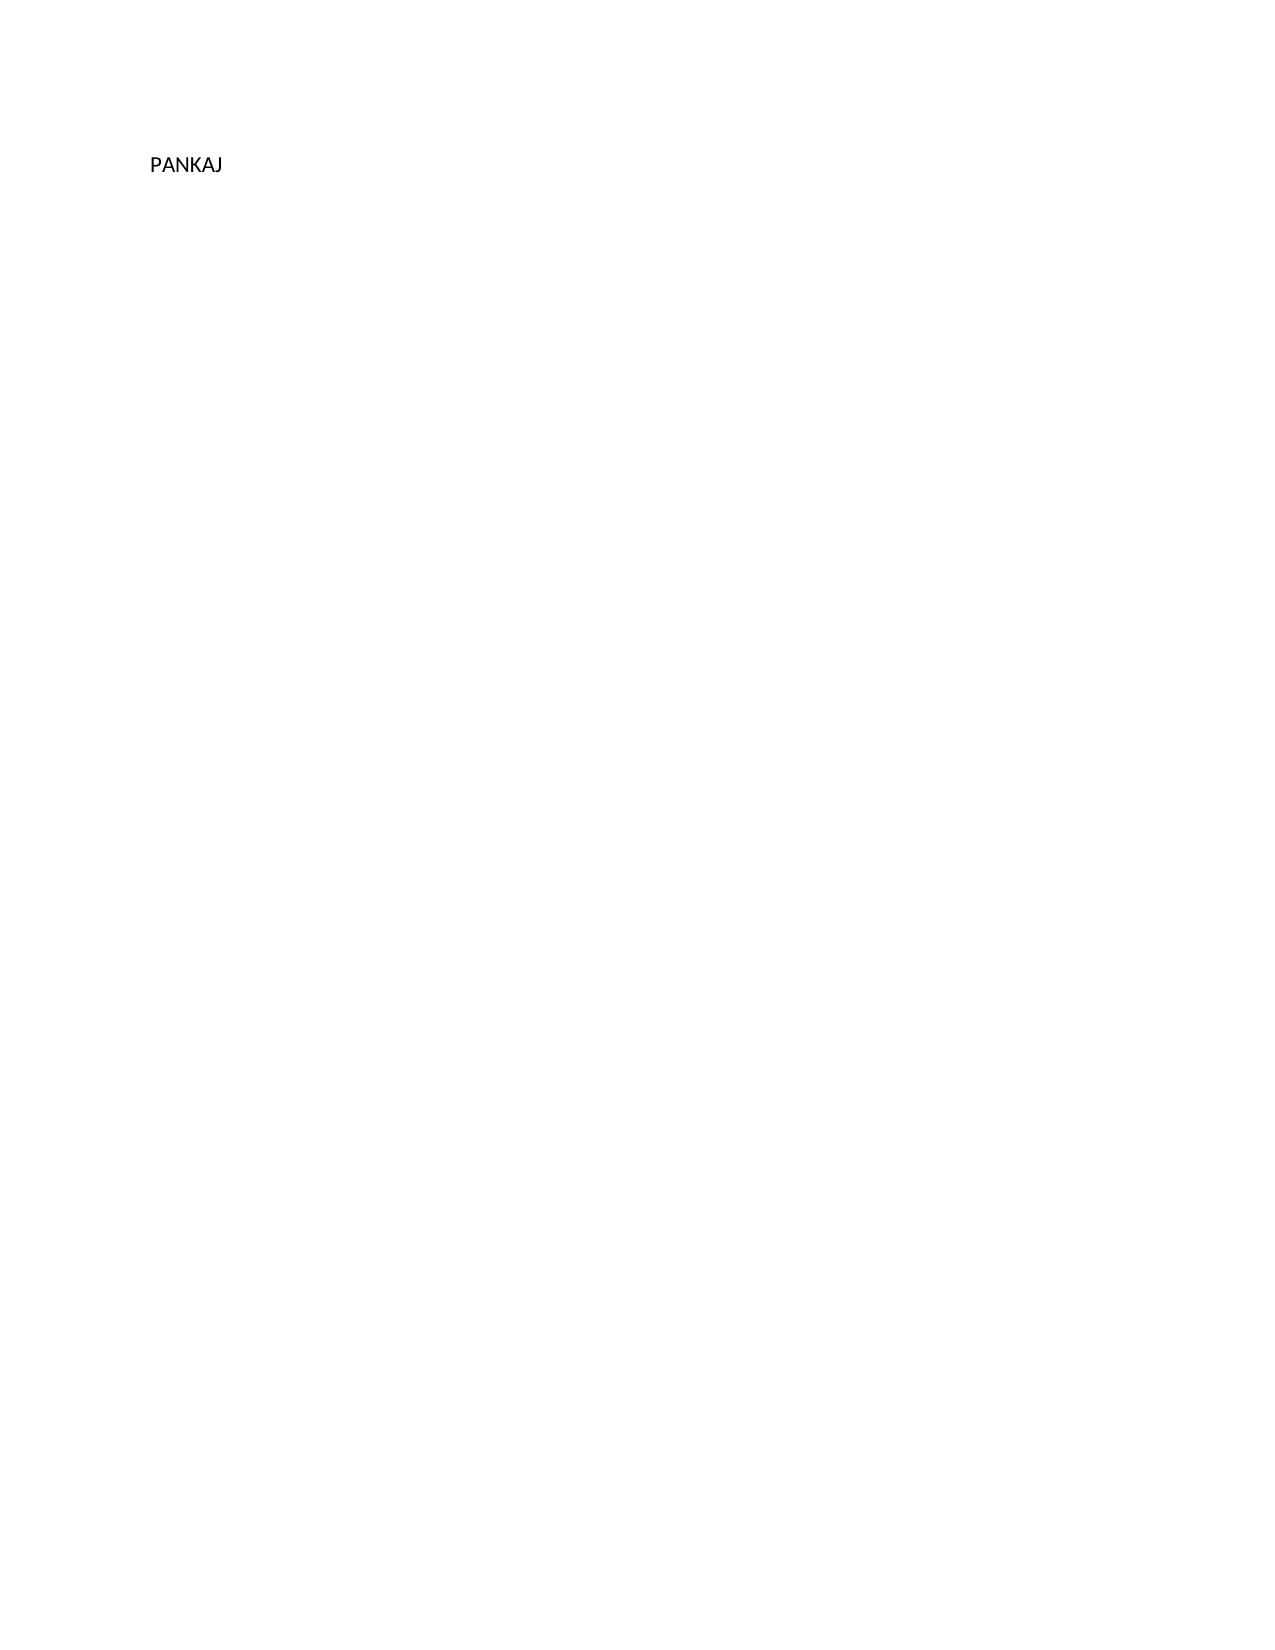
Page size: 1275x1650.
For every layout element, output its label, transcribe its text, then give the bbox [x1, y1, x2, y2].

text PANKAJ [150, 150, 1125, 178]
